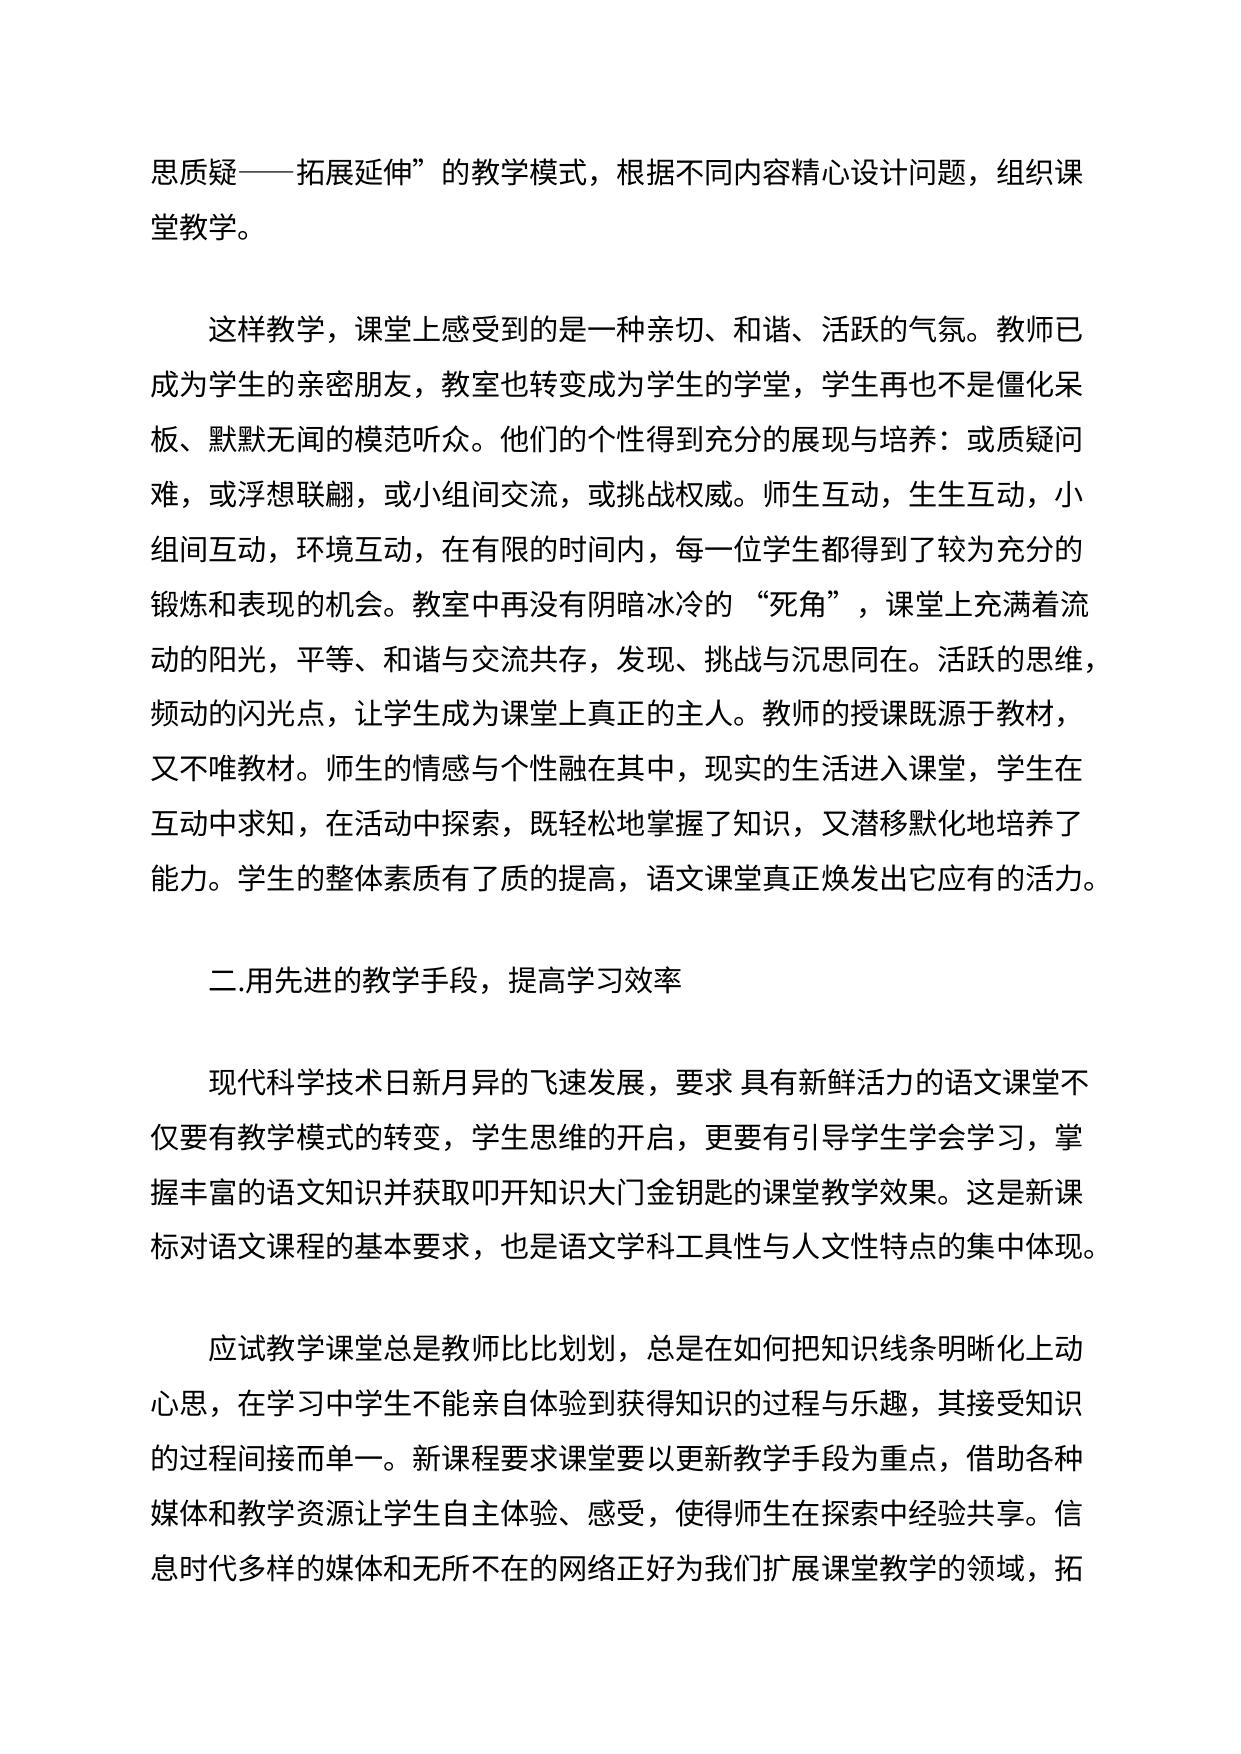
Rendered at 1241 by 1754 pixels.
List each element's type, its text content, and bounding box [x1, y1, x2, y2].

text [150, 1326, 1090, 1588]
text 现代科学技术日新月异的飞速发展，要求 具有新鲜活力的语文课堂不仅要有教学模式的转变，学生思维的开启，更要有引导学生学会学习，掌握丰富的语文知识并获取叩开知识大门金钥匙的课堂教学效果。这是新课标对语文课程的基本要求，也是语文学科工具性与人文性特点的集中体现。 [150, 1059, 1090, 1266]
text 这样教学，课堂上感受到的是一种亲切、和谐、活跃的气氛。教师已成为学生的亲密朋友，教室也转变成为学生的学堂，学生再也不是僵化呆板、默默无闻的模范听众。他们的个性得到充分的展现与培养：或质疑问难，或浮想联翩，或小组间交流，或挑战权威。师生互动，生生互动，小组间互动，环境互动，在有限的时间内，每一位学生都得到了较为充分的锻炼和表现的机会。教室中再没有阴暗冰冷的 “死角”，课堂上充满着流动的阳光，平等、和谐与交流共存，发现、挑战与沉思同在。活跃的思维，频动的闪光点，让学生成为课堂上真正的主人。教师的授课既源于教材，又不唯教材。师生的情感与个性融在其中，现实的生活进入课堂，学生在互动中求知，在活动中探索，既轻松地掌握了知识，又潜移默化地培养了能力。学生的整体素质有了质的提高，语文课堂真正焕发出它应有的活力。 [150, 307, 1090, 898]
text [150, 150, 1090, 247]
text 二.用先进的教学手段，提高学习效率 [150, 957, 1090, 1000]
